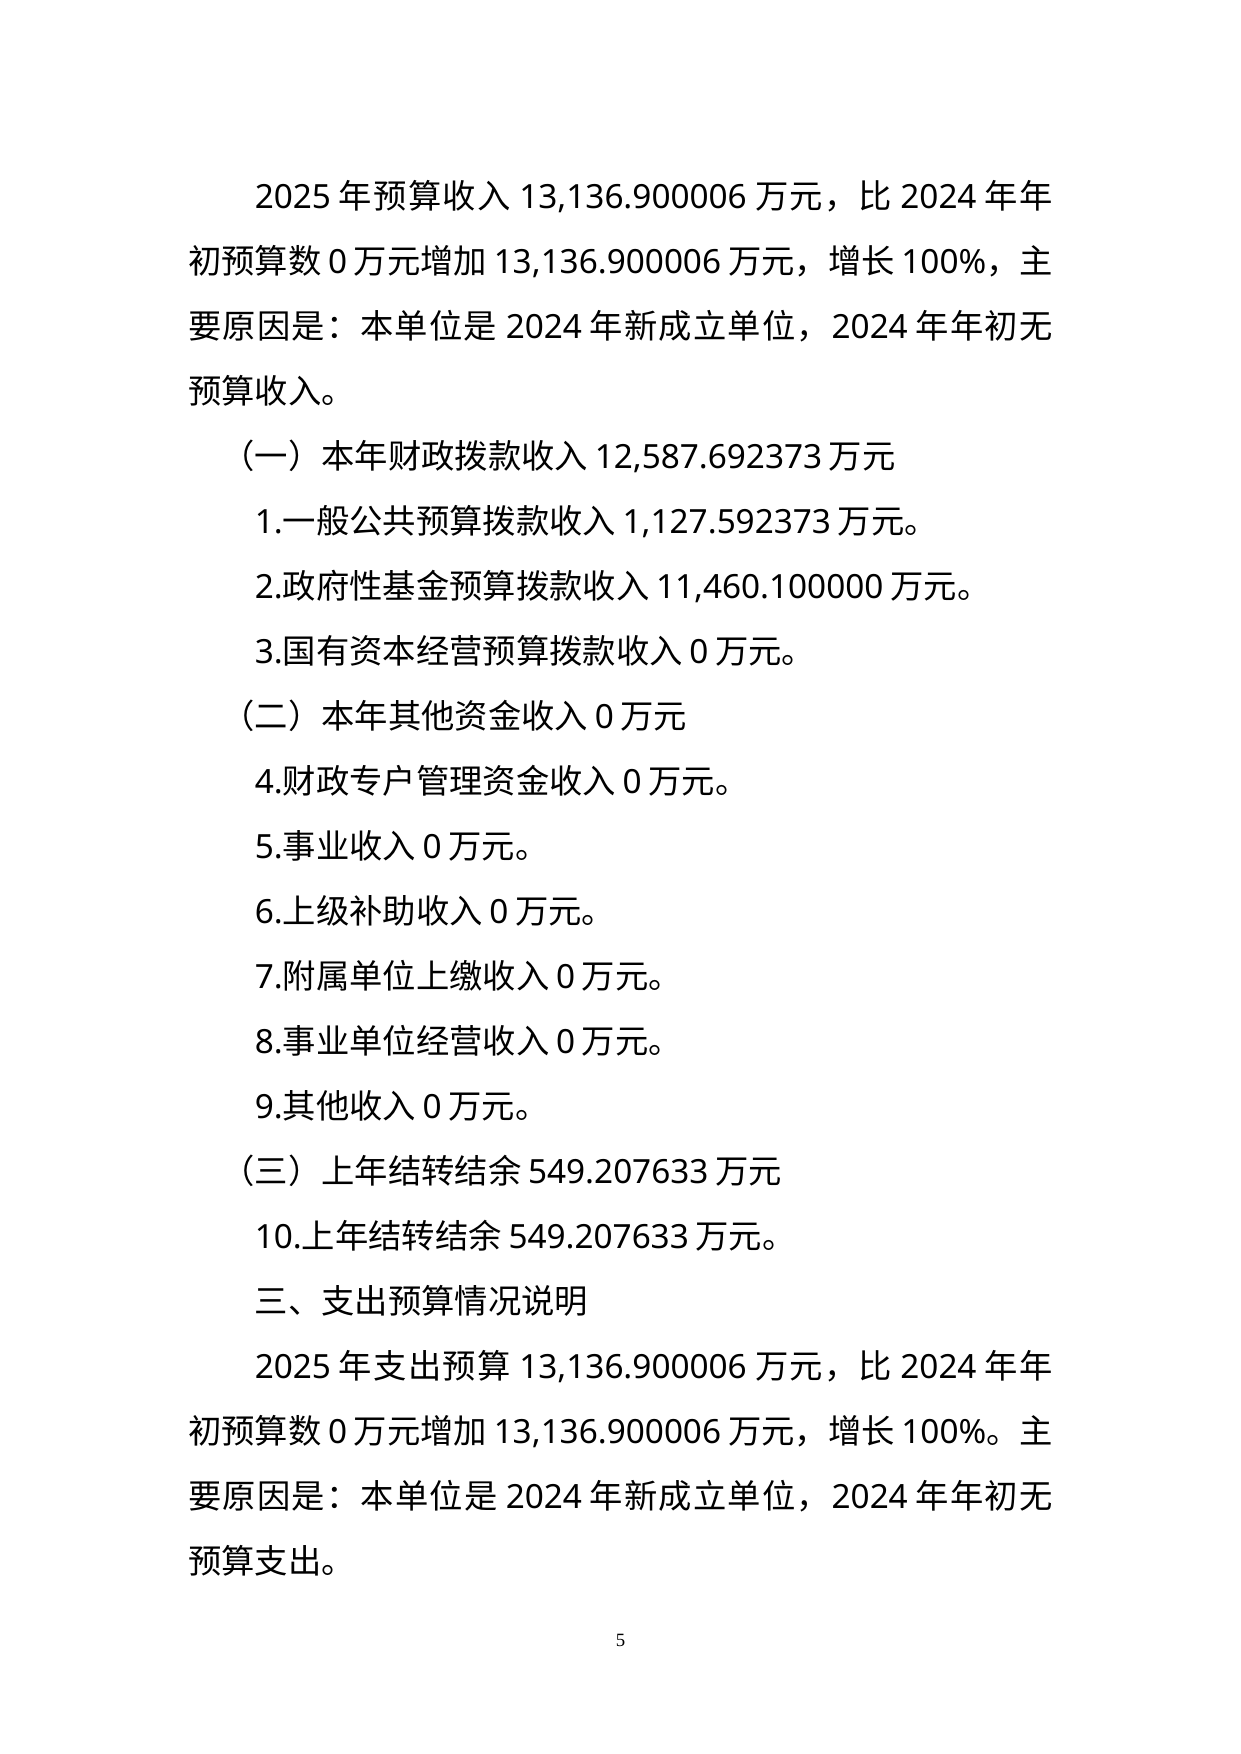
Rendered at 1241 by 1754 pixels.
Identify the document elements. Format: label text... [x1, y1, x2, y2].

text （二）本年其他资金收入0万元 [188, 682, 1053, 747]
text 三、支出预算情况说明 [188, 1267, 1053, 1332]
text 3.国有资本经营预算拨款收入0万元。 [188, 617, 1053, 682]
text 10.上年结转结余549.207633万元。 [188, 1202, 1053, 1267]
text 9.其他收入0万元。 [188, 1072, 1053, 1137]
text 2.政府性基金预算拨款收入11,460.100000万元。 [188, 552, 1053, 617]
text 2025年预算收入13,136.900006万元，比2024年年初预算数0万元增加13,136.900006万元，增长100%，主要原因是：本单位是2024年新成立单位，2024年年初无预算收入。 [188, 162, 1053, 422]
text 8.事业单位经营收入0万元。 [188, 1007, 1053, 1072]
text （一）本年财政拨款收入12,587.692373万元 [188, 422, 1053, 487]
text 6.上级补助收入0万元。 [188, 877, 1053, 942]
text 4.财政专户管理资金收入0万元。 [188, 747, 1053, 812]
text 1.一般公共预算拨款收入1,127.592373万元。 [188, 487, 1053, 552]
text 2025年支出预算13,136.900006万元，比2024年年初预算数0万元增加13,136.900006万元，增长100%。主要原因是：本单位是2024年新成立单位，2024年年初无预算支出。 [188, 1332, 1053, 1592]
text 5.事业收入0万元。 [188, 812, 1053, 877]
text （三）上年结转结余549.207633万元 [188, 1137, 1053, 1202]
text 7.附属单位上缴收入0万元。 [188, 942, 1053, 1007]
